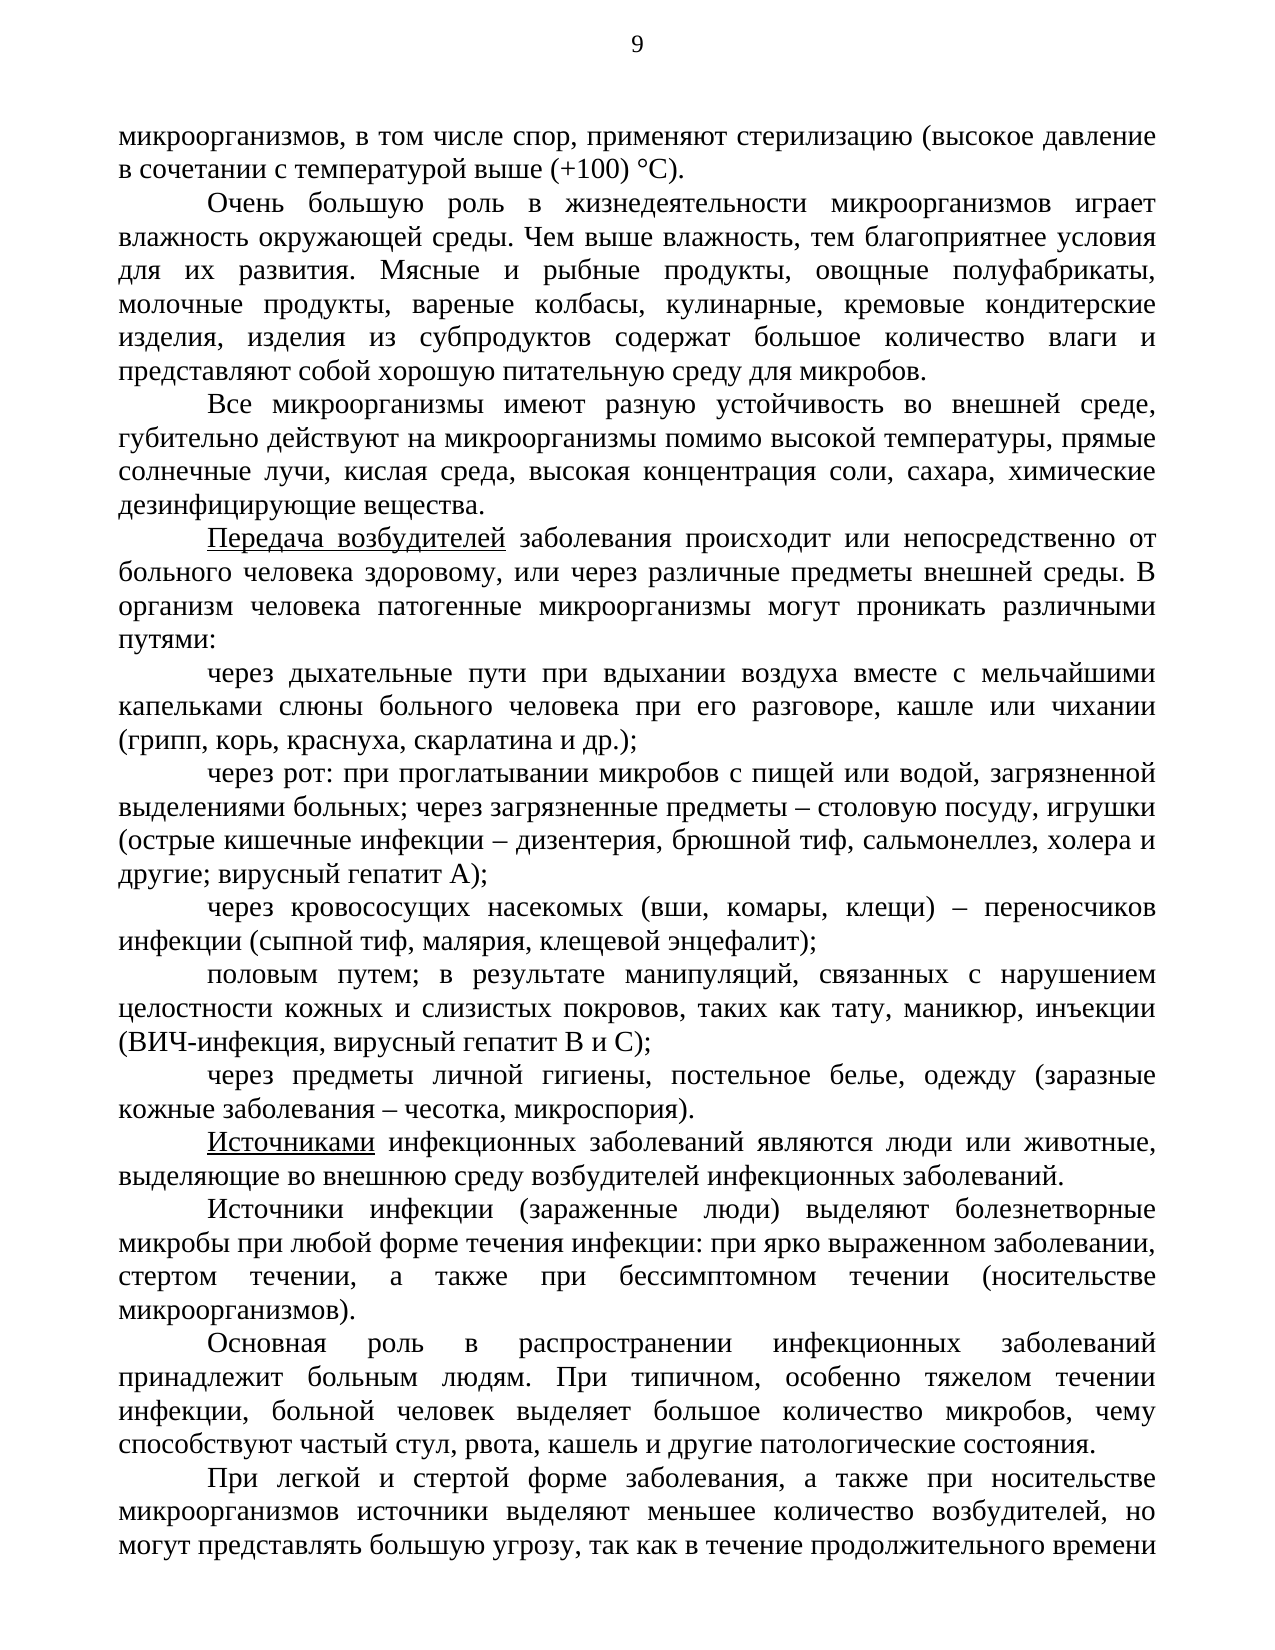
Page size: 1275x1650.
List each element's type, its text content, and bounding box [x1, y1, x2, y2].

text Передача возбудителей заболевания происходит или непосредственно от больного человека здоровому, или через различные предметы внешней среды. В организм человека патогенные микроорганизмы могут проникать различными путями: [118, 521, 1157, 655]
text через предметы личной гигиены, постельное белье, одежду (заразные кожные заболевания – чесотка, микроспория). [118, 1057, 1157, 1124]
text Все микроорганизмы имеют разную устойчивость во внешней среде, губительно действуют на микроорганизмы помимо высокой температуры, прямые солнечные лучи, кислая среда, высокая концентрация соли, сахара, химические дезинфицирующие вещества. [118, 386, 1157, 521]
text Источниками инфекционных заболеваний являются люди или животные, выделяющие во внешнюю среду возбудителей инфекционных заболеваний. [118, 1124, 1157, 1191]
text через рот: при проглатывании микробов с пищей или водой, загрязненной выделениями больных; через загрязненные предметы – столовую посуду, игрушки (острые кишечные инфекции – дизентерия, брюшной тиф, сальмонеллез, холера и другие; вирусный гепатит А); [118, 755, 1157, 889]
text через дыхательные пути при вдыхании воздуха вместе с мельчайшими капельками слюны больного человека при его разговоре, кашле или чихании (грипп, корь, краснуха, скарлатина и др.); [118, 655, 1157, 755]
text Основная роль в распространении инфекционных заболеваний принадлежит больным людям. При типичном, особенно тяжелом течении инфекции, больной человек выделяет большое количество микробов, чему способствуют частый стул, рвота, кашель и другие патологические состояния. [118, 1326, 1157, 1460]
text половым путем; в результате манипуляций, связанных с нарушением целостности кожных и слизистых покровов, таких как тату, маникюр, инъекции (ВИЧ-инфекция, вирусный гепатит В и С); [118, 957, 1157, 1057]
text Источники инфекции (зараженные люди) выделяют болезнетворные микробы при любой форме течения инфекции: при ярко выраженном заболевании, стертом течении, а также при бессимптомном течении (носительстве микроорганизмов). [118, 1191, 1157, 1326]
text через кровососущих насекомых (вши, комары, клещи) – переносчиков инфекции (сыпной тиф, малярия, клещевой энцефалит); [118, 889, 1157, 957]
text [118, 118, 1157, 185]
text Очень большую роль в жизнедеятельности микроорганизмов играет влажность окружающей среды. Чем выше влажность, тем благоприятнее условия для их развития. Мясные и рыбные продукты, овощные полуфабрикаты, молочные продукты, вареные колбасы, кулинарные, кремовые кондитерские изделия, изделия из субпродуктов содержат большое количество влаги и представляют собой хорошую питательную среду для микробов. [118, 185, 1157, 386]
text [118, 1460, 1157, 1560]
